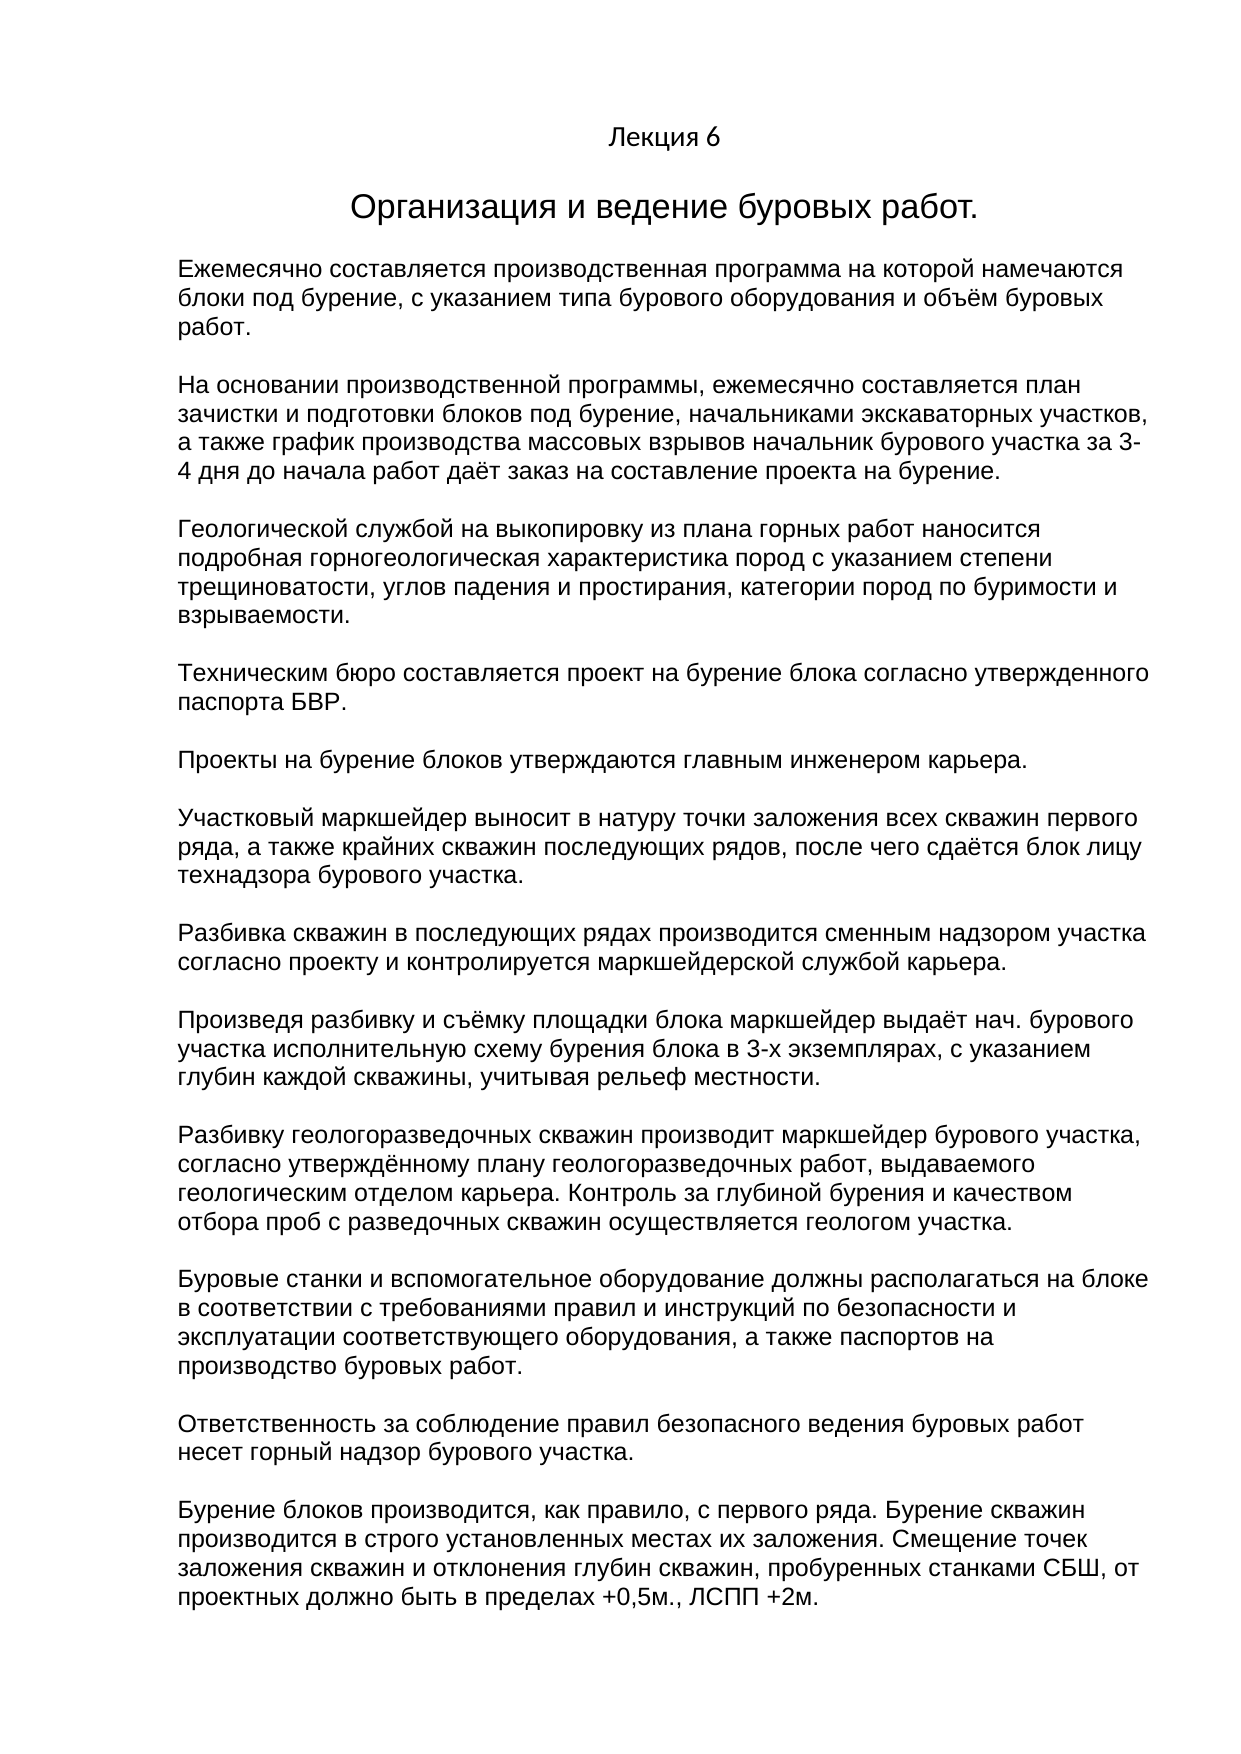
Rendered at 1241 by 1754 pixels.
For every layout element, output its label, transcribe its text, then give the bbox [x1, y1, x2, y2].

text Разбивка скважин в последующих рядах производится сменным надзором участка согласно проекту и контролируется маркшейдерской службой карьера. [177, 918, 1152, 976]
text Организация и ведение буровых работ. [177, 186, 1152, 225]
text Разбивку геологоразведочных скважин производит маркшейдер бурового участка, согласно утверждённому плану геологоразведочных работ, выдаваемого геологическим отделом карьера. Контроль за глубиной бурения и качеством отбора проб с разведочных скважин осуществляется геологом участка. [177, 1120, 1152, 1235]
text На основании производственной программы, ежемесячно составляется план зачистки и подготовки блоков под бурение, начальниками экскаваторных участков, а также график производства массовых взрывов начальник бурового участка за 3-4 дня до начала работ даёт заказ на составление проекта на бурение. [177, 370, 1152, 485]
text Техническим бюро составляется проект на бурение блока согласно утвержденного паспорта БВР. [177, 658, 1152, 716]
text Лекция 6 [177, 118, 1152, 154]
text Бурение блоков производится, как правило, с первого ряда. Бурение скважин производится в строго установленных местах их заложения. Смещение точек заложения скважин и отклонения глубин скважин, пробуренных станками СБШ, от проектных должно быть в пределах +0,5м., ЛСПП +2м. [177, 1495, 1152, 1610]
text Участковый маркшейдер выносит в натуру точки заложения всех скважин первого ряда, а также крайних скважин последующих рядов, после чего сдаётся блок лицу технадзора бурового участка. [177, 803, 1152, 889]
text Проекты на бурение блоков утверждаются главным инженером карьера. [177, 745, 1152, 774]
text Ответственность за соблюдение правил безопасного ведения буровых работ несет горный надзор бурового участка. [177, 1409, 1152, 1466]
text Геологической службой на выкопировку из плана горных работ наносится подробная горногеологическая характеристика пород с указанием степени трещиноватости, углов падения и простирания, категории пород по буримости и взрываемости. [177, 514, 1152, 629]
text Ежемесячно составляется производственная программа на которой намечаются блоки под бурение, с указанием типа бурового оборудования и объём буровых работ. [177, 254, 1152, 341]
text Буровые станки и вспомогательное оборудование должны располагаться на блоке в соответствии с требованиями правил и инструкций по безопасности и эксплуатации соответствующего оборудования, а также паспортов на производство буровых работ. [177, 1264, 1152, 1379]
text Произведя разбивку и съёмку площадки блока маркшейдер выдаёт нач. бурового участка исполнительную схему бурения блока в 3-х экземплярах, с указанием глубин каждой скважины, учитывая рельеф местности. [177, 1005, 1152, 1091]
